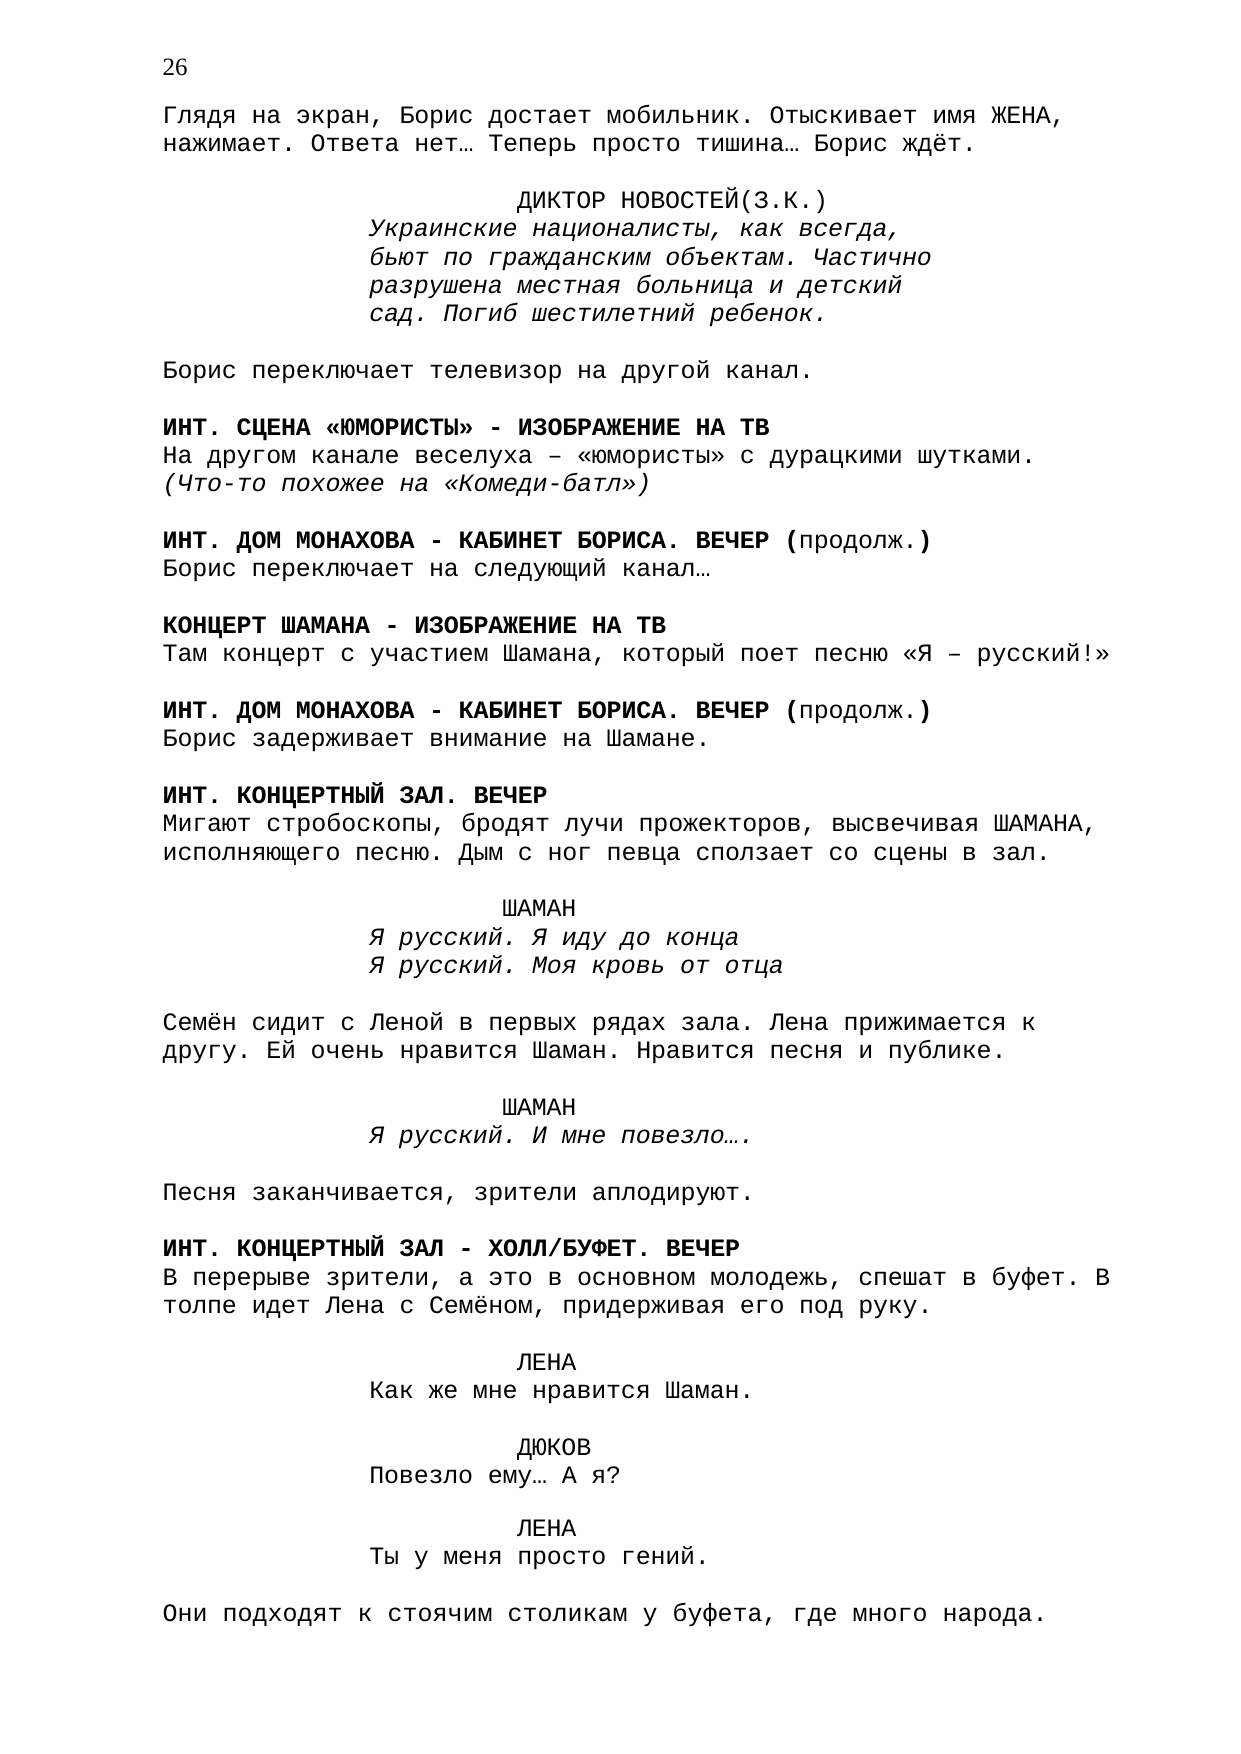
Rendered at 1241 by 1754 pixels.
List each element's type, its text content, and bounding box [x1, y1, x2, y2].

text ШАМАН [369, 896, 1123, 924]
text Я русский. Моя кровь от отца [369, 952, 1123, 981]
text Борис задерживает внимание на Шамане. [162, 726, 1123, 754]
text Песня заканчивается, зрители аплодируют. [162, 1179, 1123, 1207]
text ДИКТОР НОВОСТЕЙ(З.К.) [369, 187, 975, 216]
text Я русский. И мне повезло…. [369, 1122, 1123, 1151]
text Украинские националисты, как всегда, бьют по гражданским объектам. Частично разрушена местная больница и детский сад. Погиб шестилетний ребенок. [369, 216, 946, 329]
text Как же мне нравится Шаман. [369, 1377, 916, 1406]
text Там концерт с участием Шамана, который поет песню «Я – русский!» [162, 641, 1123, 669]
text ИНТ. КОНЦЕРТНЫЙ ЗАЛ. ВЕЧЕР [162, 782, 1123, 811]
text Борис переключает телевизор на другой канал. [162, 357, 1123, 386]
text ДЮКОВ [369, 1434, 946, 1462]
text ШАМАН [369, 1094, 1123, 1122]
text Мигают стробоскопы, бродят лучи прожекторов, высвечивая ШАМАНА, исполняющего песню. Дым с ног певца сползает со сцены в зал. [162, 811, 1123, 867]
text Ты у меня просто гений. [369, 1544, 946, 1572]
text ИНТ. ДОМ МОНАХОВА - КАБИНЕТ БОРИСА. ВЕЧЕР (продолж.) [162, 527, 1123, 556]
text ЛЕНА [369, 1516, 946, 1544]
text ИНТ. СЦЕНА «ЮМОРИСТЫ» - ИЗОБРАЖЕНИЕ НА ТВ [162, 414, 1123, 442]
text КОНЦЕРТ ШАМАНА - ИЗОБРАЖЕНИЕ НА ТВ [162, 612, 1123, 641]
text В перерыве зрители, а это в основном молодежь, спешат в буфет. В толпе идет Лена с Семёном, придерживая его под руку. [162, 1264, 1123, 1321]
text На другом канале веселуха – «юмористы» с дурацкими шутками. (Что-то похожее на «Комеди-батл») [162, 442, 1123, 499]
text ИНТ. ДОМ МОНАХОВА - КАБИНЕТ БОРИСА. ВЕЧЕР (продолж.) [162, 697, 1123, 726]
text ИНТ. КОНЦЕРТНЫЙ ЗАЛ - ХОЛЛ/БУФЕТ. ВЕЧЕР [162, 1236, 1123, 1264]
text ЛЕНА [369, 1349, 1123, 1377]
text Они подходят к стоячим столикам у буфета, где много народа. [162, 1601, 1123, 1629]
text Семён сидит с Леной в первых рядах зала. Лена прижимается к другу. Ей очень нравится Шаман. Нравится песня и публике. [162, 1009, 1123, 1066]
text Повезло ему… А я? [369, 1462, 946, 1491]
text Борис переключает на следующий канал… [162, 556, 1123, 584]
text Глядя на экран, Борис достает мобильник. Отыскивает имя ЖЕНА, нажимает. Ответа нет… Теперь просто тишина… Борис ждёт. [162, 102, 1123, 159]
text Я русский. Я иду до конца [369, 924, 1123, 952]
